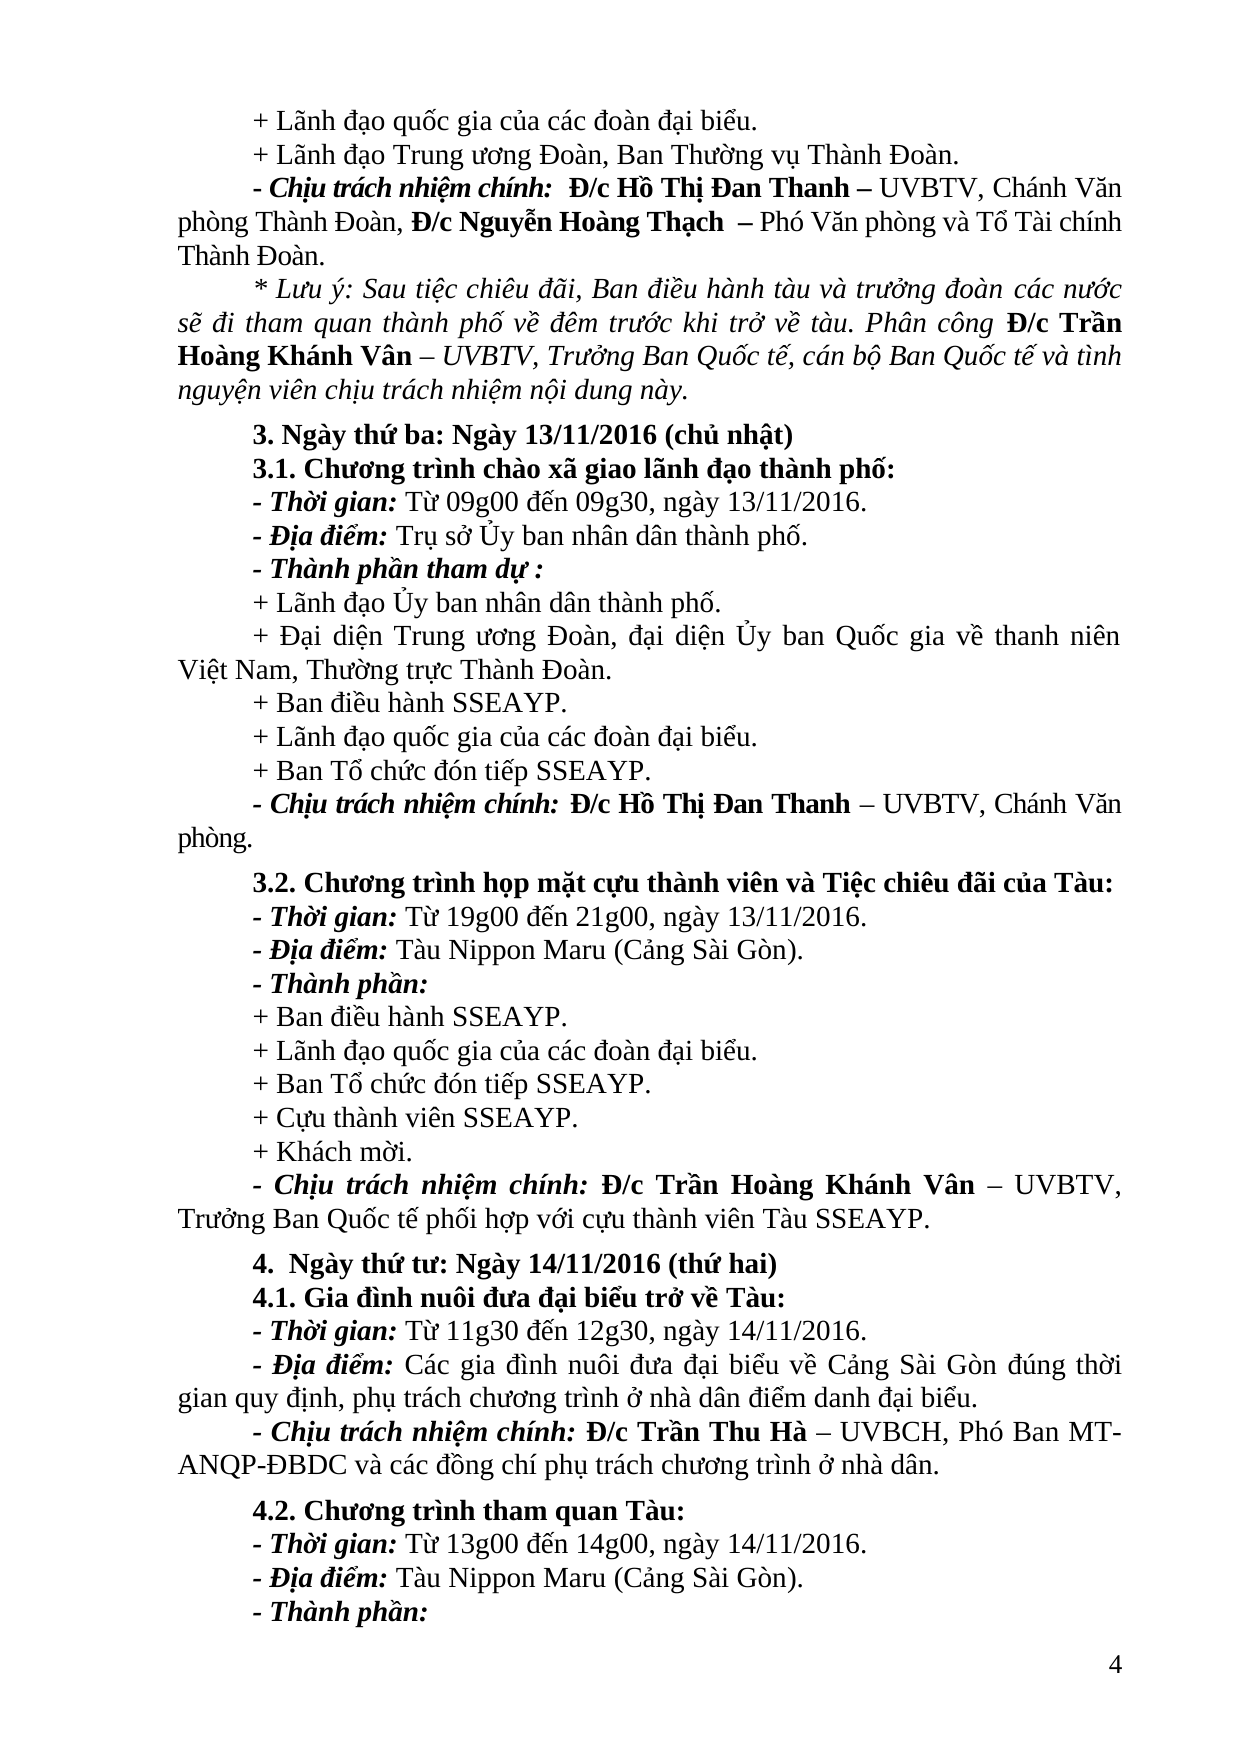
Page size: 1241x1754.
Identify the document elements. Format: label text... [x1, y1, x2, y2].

text - Chịu trách nhiệm chính: Đ/c Trần Thu Hà – UVBCH, Phó Ban MT-ANQP-ĐBDC và các đồng chí phụ trách chương trình ở nhà dân. [177, 1414, 1122, 1481]
text + Ban điều hành SSEAYP. [177, 686, 1122, 719]
text + Lãnh đạo Trung ương Đoàn, Ban Thường vụ Thành Đoàn. [177, 137, 1122, 171]
text 3.2. Chương trình họp mặt cựu thành viên và Tiệc chiêu đãi của Tàu: [177, 865, 1122, 899]
text + Ban Tổ chức đón tiếp SSEAYP. [177, 1067, 1122, 1100]
text 4.2. Chương trình tham quan Tàu: [177, 1493, 1122, 1527]
text + Đại diện Trung ương Đoàn, đại diện Ủy ban Quốc gia về thanh niên Việt Nam, Thường trực Thành Đoàn. [177, 618, 1122, 686]
text - Địa điểm: Trụ sở Ủy ban nhân dân thành phố. [177, 518, 1122, 551]
text + Lãnh đạo Ủy ban nhân dân thành phố. [177, 585, 1122, 618]
text + Lãnh đạo quốc gia của các đoàn đại biểu. [177, 1033, 1122, 1067]
text - Thành phần: [177, 1594, 1122, 1627]
text - Thành phần: [177, 966, 1122, 999]
text - Chịu trách nhiệm chính: Đ/c Hồ Thị Đan Thanh – UVBTV, Chánh Văn phòng Thành Đoàn, Đ/c Nguyễn Hoàng Thạch – Phó Văn phòng và Tổ Tài chính Thành Đoàn. [177, 171, 1122, 271]
text 3. Ngày thứ ba: Ngày 13/11/2016 (chủ nhật) [177, 417, 1122, 451]
text 3.1. Chương trình chào xã giao lãnh đạo thành phố: [177, 451, 1122, 484]
text - Địa điểm: Tàu Nippon Maru (Cảng Sài Gòn). [177, 1560, 1122, 1594]
text * Lưu ‎‎ý: Sau tiệc chiêu đãi, Ban điều hành tàu và trưởng đoàn các nước sẽ đi tham quan thành phố về đêm trước khi trở về tàu. Phân công Đ/c Trần Hoàng Khánh Vân – UVBTV, Trưởng Ban Quốc tế, cán bộ Ban Quốc tế và tình nguyện viên chịu trách nhiệm nội dung này. [177, 271, 1122, 405]
text + Ban Tổ chức đón tiếp SSEAYP. [177, 753, 1122, 786]
text + Cựu thành viên SSEAYP. [177, 1100, 1122, 1134]
text - Địa điểm: Tàu Nippon Maru (Cảng Sài Gòn). [177, 932, 1122, 966]
text - Thời gian: Từ 13g00 đến 14g00, ngày 14/11/2016. [177, 1527, 1122, 1560]
text - Chịu trách nhiệm chính: Đ/c Hồ Thị Đan Thanh – UVBTV, Chánh Văn phòng. [177, 786, 1122, 853]
text - Thời gian: Từ 19g00 đến 21g00, ngày 13/11/2016. [177, 899, 1122, 932]
text + Lãnh đạo quốc gia của các đoàn đại biểu. [177, 103, 1122, 137]
text - Thành phần tham dự : [177, 551, 1122, 585]
text + Lãnh đạo quốc gia của các đoàn đại biểu. [177, 719, 1122, 753]
text + Ban điều hành SSEAYP. [177, 999, 1122, 1033]
text + Khách mời. [177, 1134, 1122, 1167]
text - Thời gian: Từ 11g30 đến 12g30, ngày 14/11/2016. [177, 1313, 1122, 1347]
text - Thời gian: Từ 09g00 đến 09g30, ngày 13/11/2016. [177, 484, 1122, 518]
text 4. Ngày thứ tư: Ngày 14/11/2016 (thứ hai) [177, 1246, 1122, 1280]
text 4.1. Gia đình nuôi đưa đại biểu trở về Tàu: [177, 1280, 1122, 1313]
text - Chịu trách nhiệm chính: Đ/c Trần Hoàng Khánh Vân – UVBTV, Trưởng Ban Quốc tế phối hợp với cựu thành viên Tàu SSEAYP. [177, 1167, 1122, 1234]
text - Địa điểm: Các gia đình nuôi đưa đại biểu về Cảng Sài Gòn đúng thời gian quy định, phụ trách chương trình ở nhà dân điểm danh đại biểu. [177, 1347, 1122, 1414]
